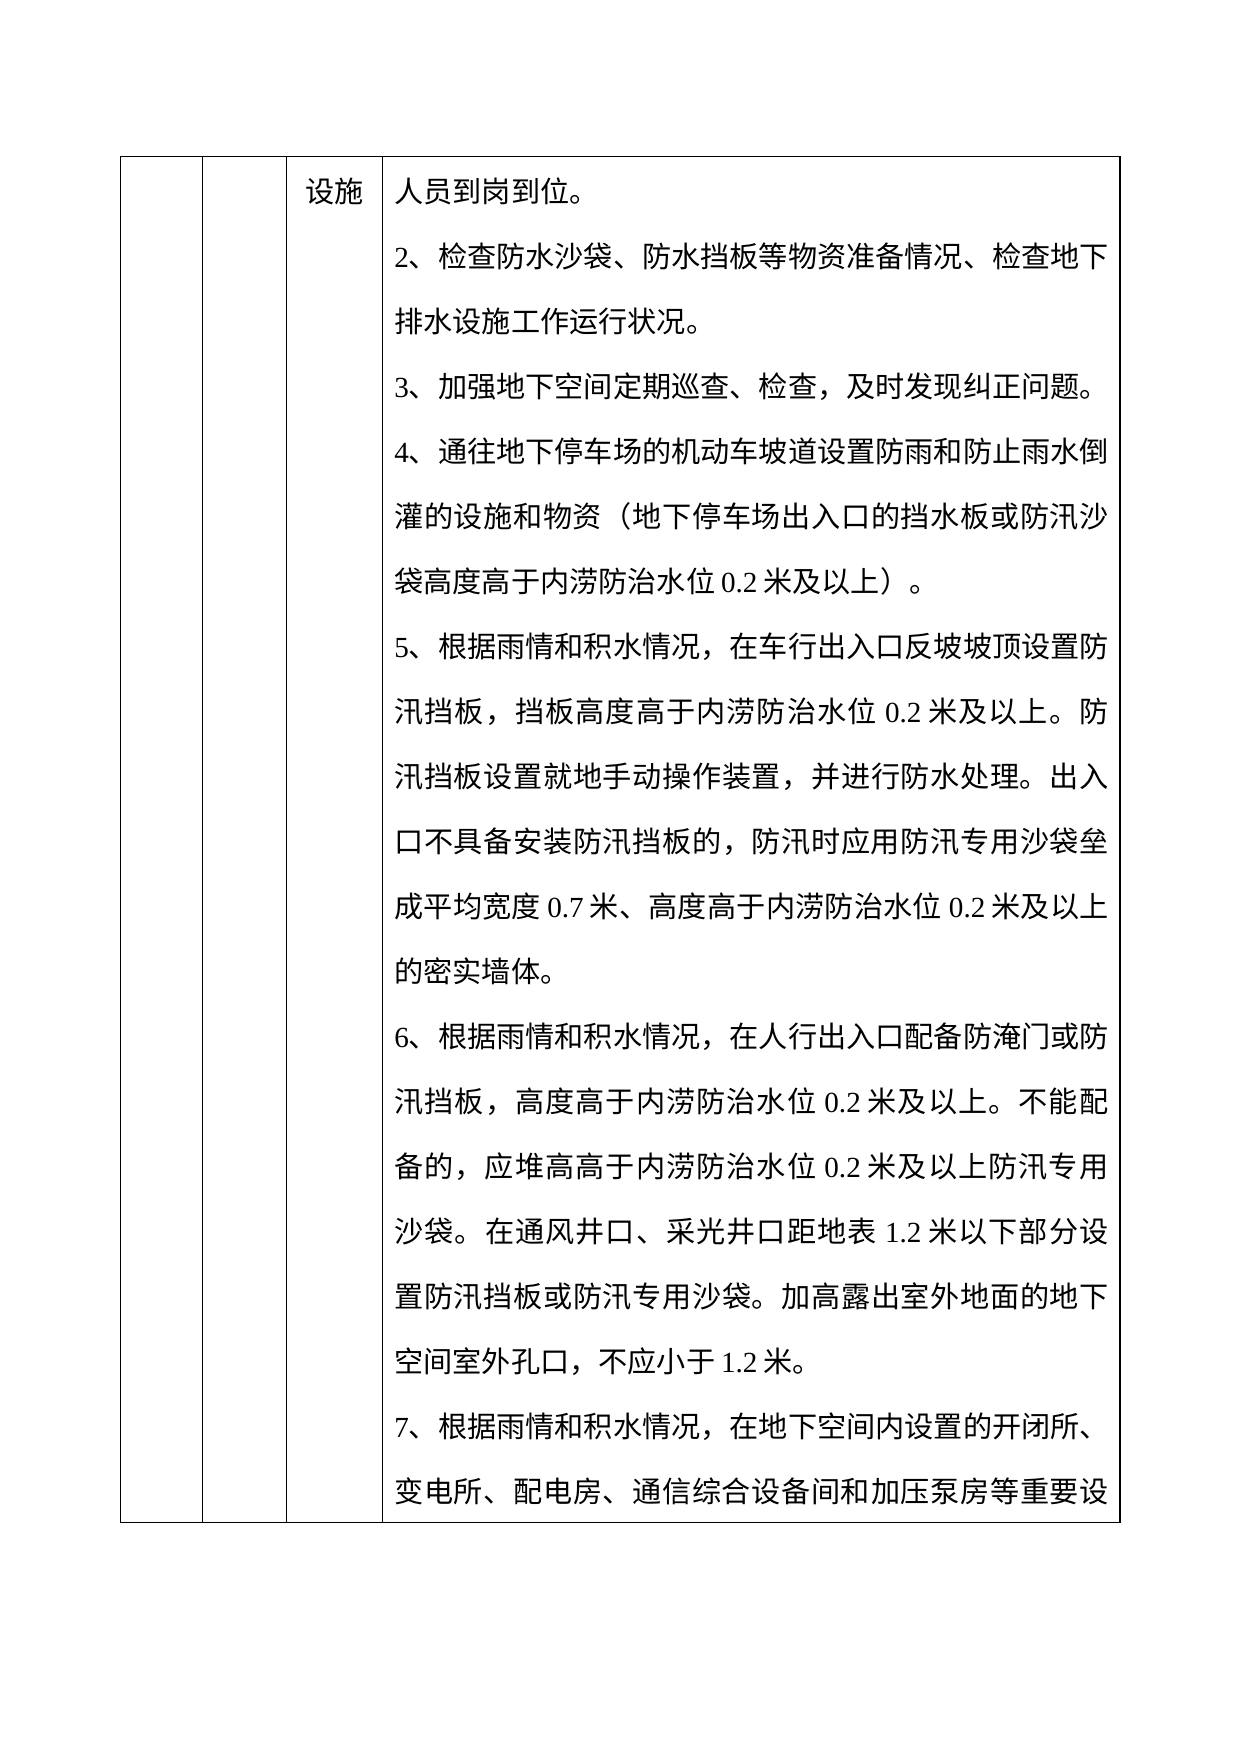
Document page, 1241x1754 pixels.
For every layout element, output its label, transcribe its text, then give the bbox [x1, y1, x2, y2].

table_cell 城市地下空间设施 [287, 157, 382, 1522]
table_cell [383, 157, 1119, 1522]
